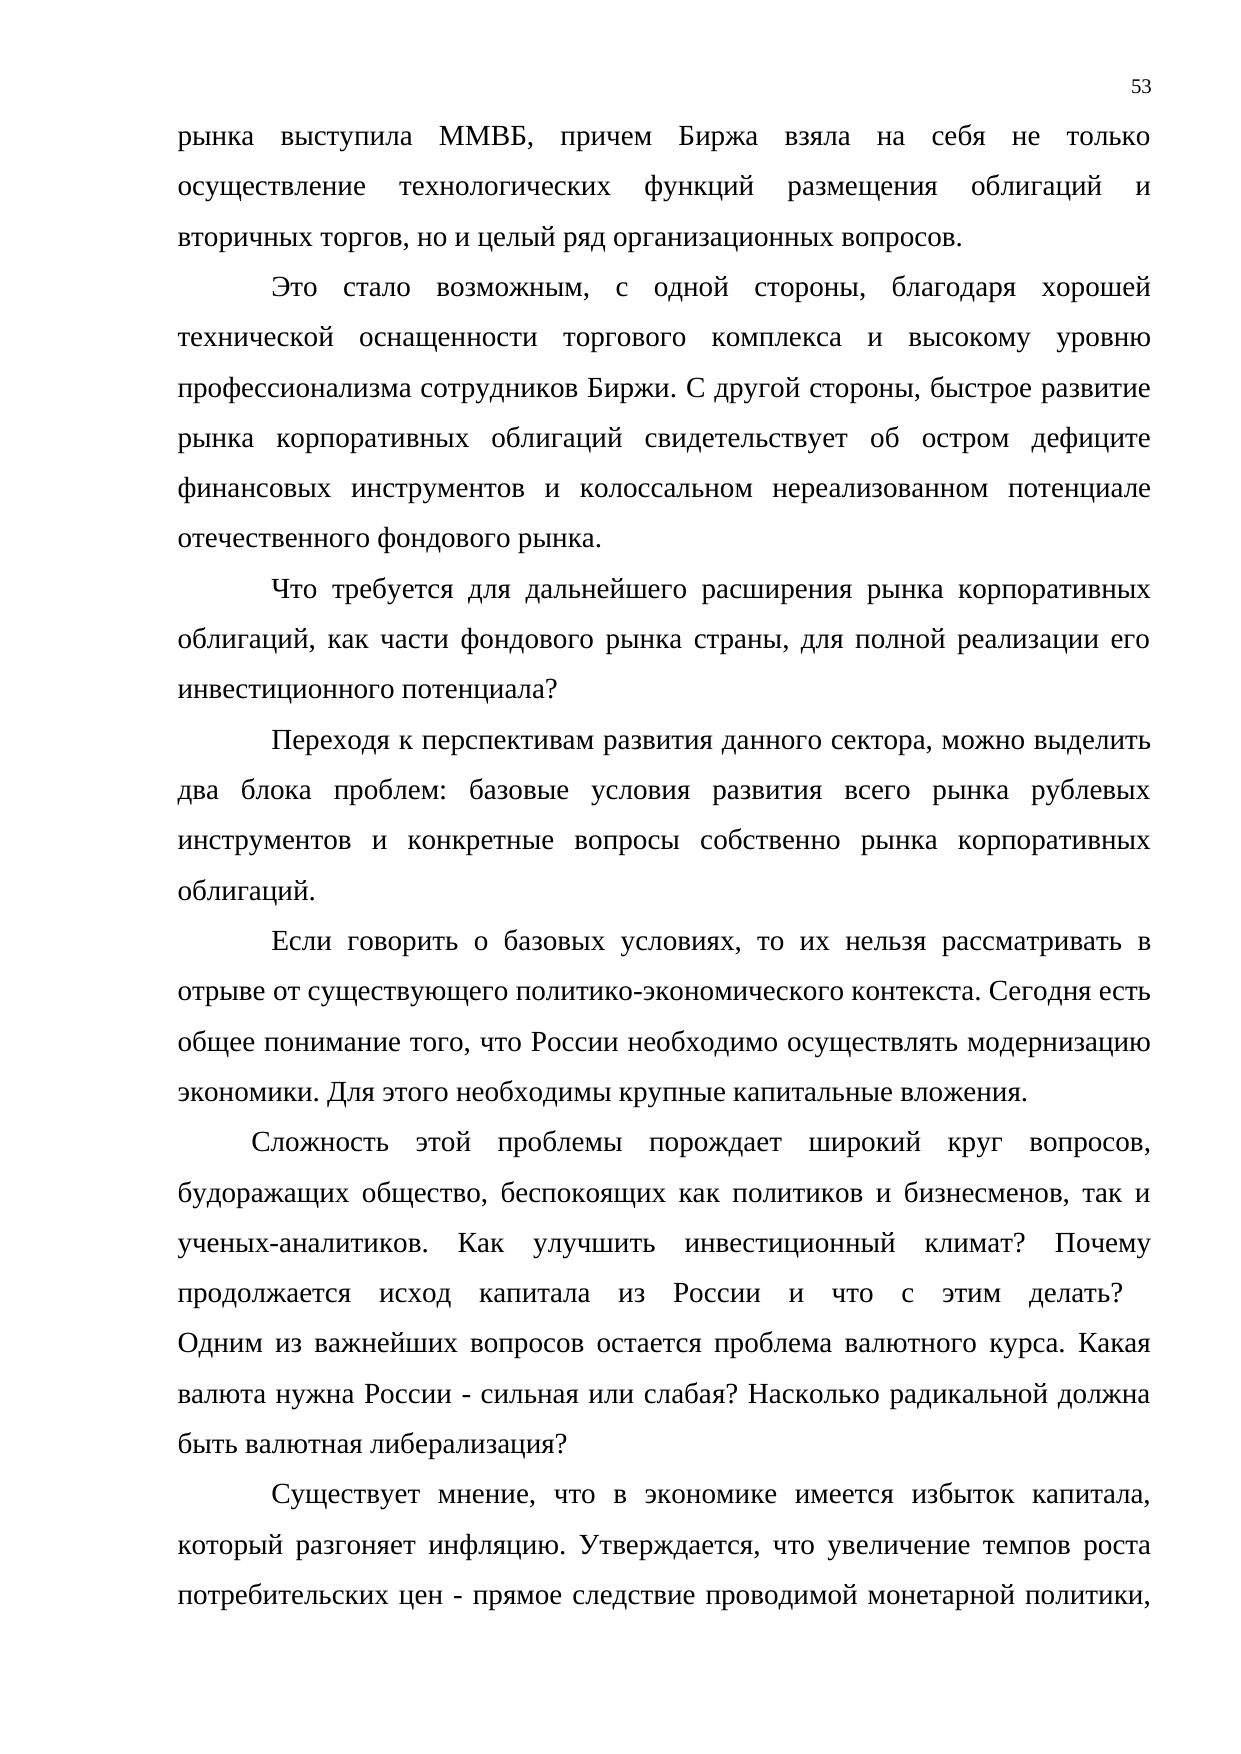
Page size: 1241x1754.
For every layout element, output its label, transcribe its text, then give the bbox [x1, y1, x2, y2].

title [177, 118, 1152, 252]
title Что требуется для дальнейшего расширения рынка корпоративных облигаций, как части фондового рынка страны, для полной реализации его инвестиционного потенциала? [177, 571, 1152, 705]
title Если говорить о базовых условиях, то их нельзя рассматривать в отрыве от существующего политико-экономического контекста. Сегодня есть общее понимание того, что России необходимо осуществлять модернизацию экономики. Для этого необходимы крупные капитальные вложения. [177, 923, 1152, 1108]
title Это стало возможным, с одной стороны, благодаря хорошей технической оснащенности торгового комплекса и высокому уровню профессионализма сотрудников Биржи. С другой стороны, быстрое развитие рынка корпоративных облигаций свидетельствует об остром дефиците финансовых инструментов и колоссальном нереализованном потенциале отечественного фондового рынка. [177, 269, 1152, 554]
title Сложность этой проблемы порождает широкий круг вопросов, будоражащих общество, беспокоящих как политиков и бизнесменов, так и ученых-аналитиков. Как улучшить инвестиционный климат? Почему продолжается исход капитала из России и что с этим делать? Одним из важнейших вопросов остается проблема валютного курса. Какая валюта нужна России - сильная или слабая? Насколько радикальной должна быть валютная либерализация? [177, 1124, 1152, 1460]
title Переходя к перспективам развития данного сектора, можно выделить два блока проблем: базовые условия развития всего рынка рублевых инструментов и конкретные вопросы собственно рынка корпоративных облигаций. [177, 722, 1152, 906]
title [177, 1477, 1152, 1611]
